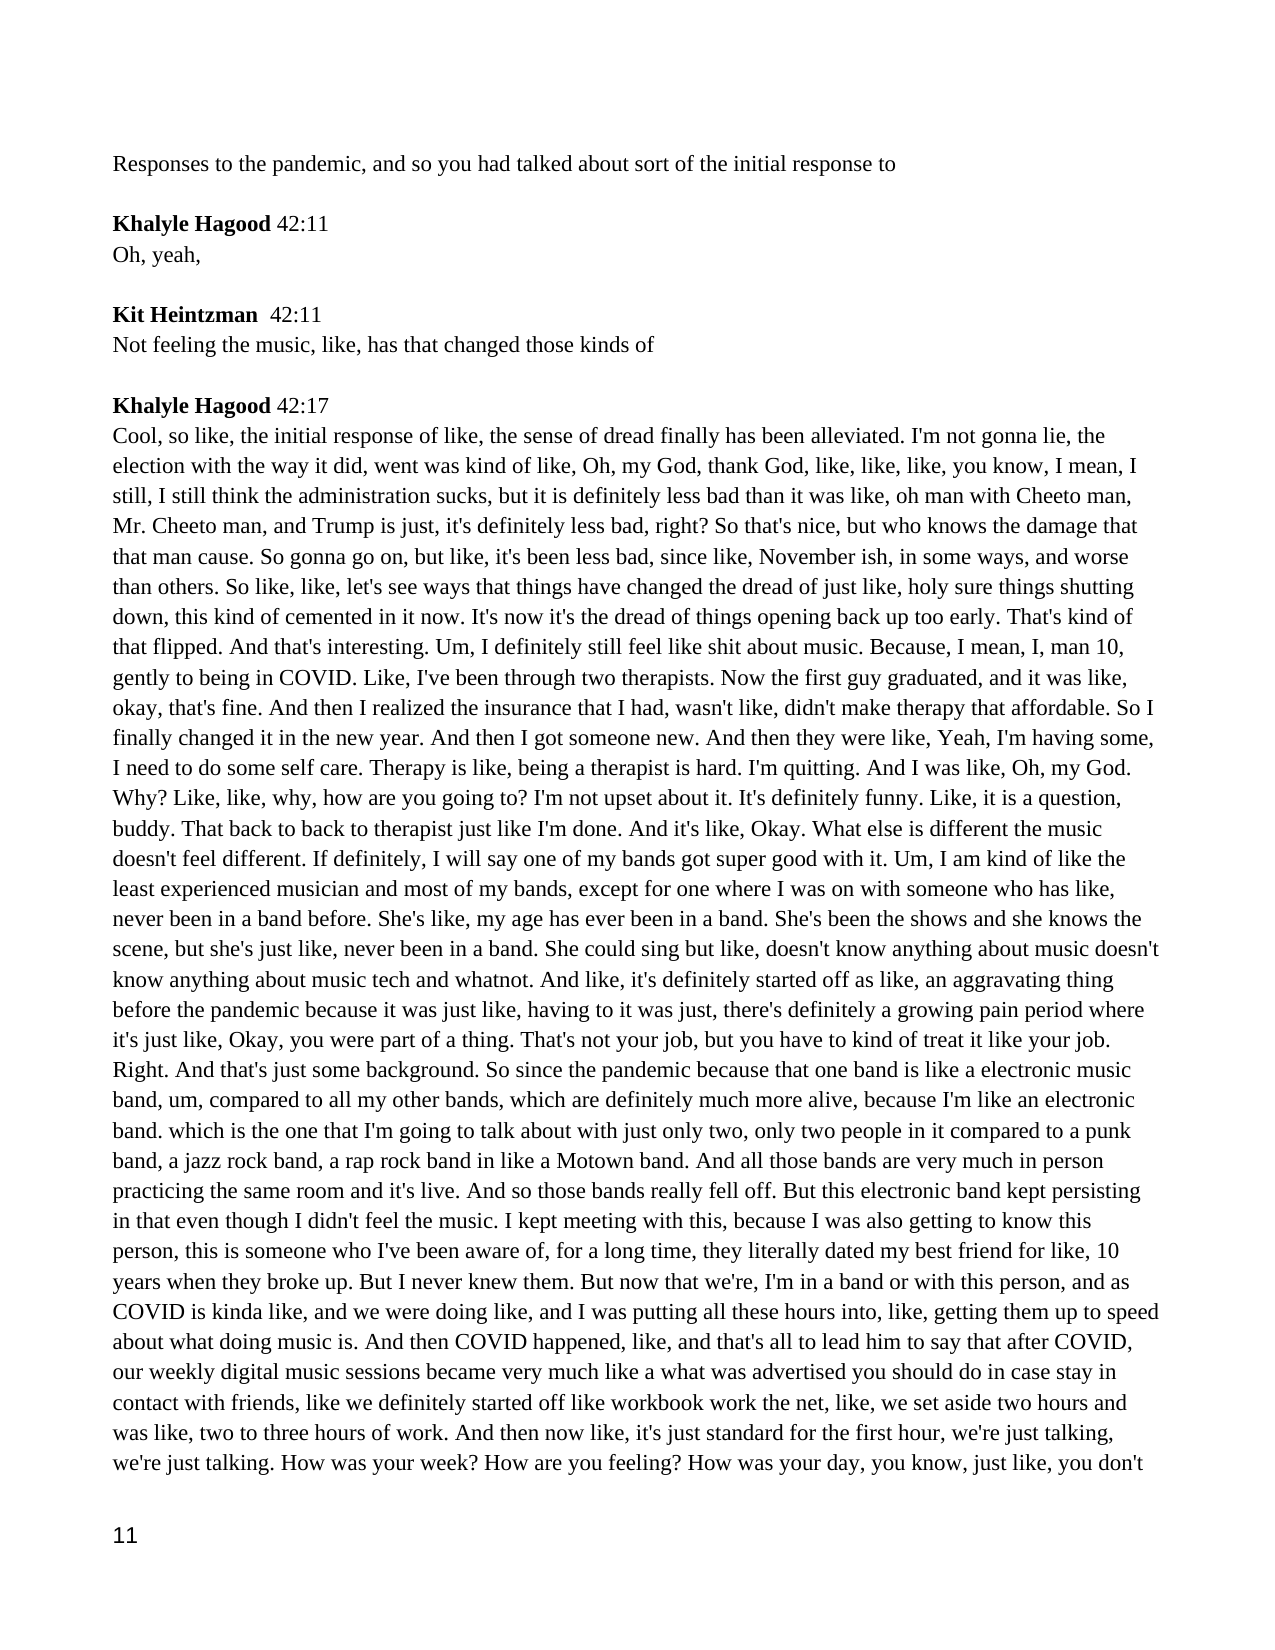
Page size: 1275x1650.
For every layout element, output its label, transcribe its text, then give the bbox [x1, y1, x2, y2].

text Khalyle Hagood 42:11 [112, 210, 1162, 237]
text Oh, yeah, [112, 241, 1162, 267]
text Kit Heintzman 42:11 [112, 301, 1162, 327]
text Khalyle Hagood 42:17 [112, 392, 1162, 418]
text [112, 422, 1162, 1475]
text Not feeling the music, like, has that changed those kinds of [112, 331, 1162, 358]
text Responses to the pandemic, and so you had talked about sort of the initial response to [112, 150, 1162, 176]
